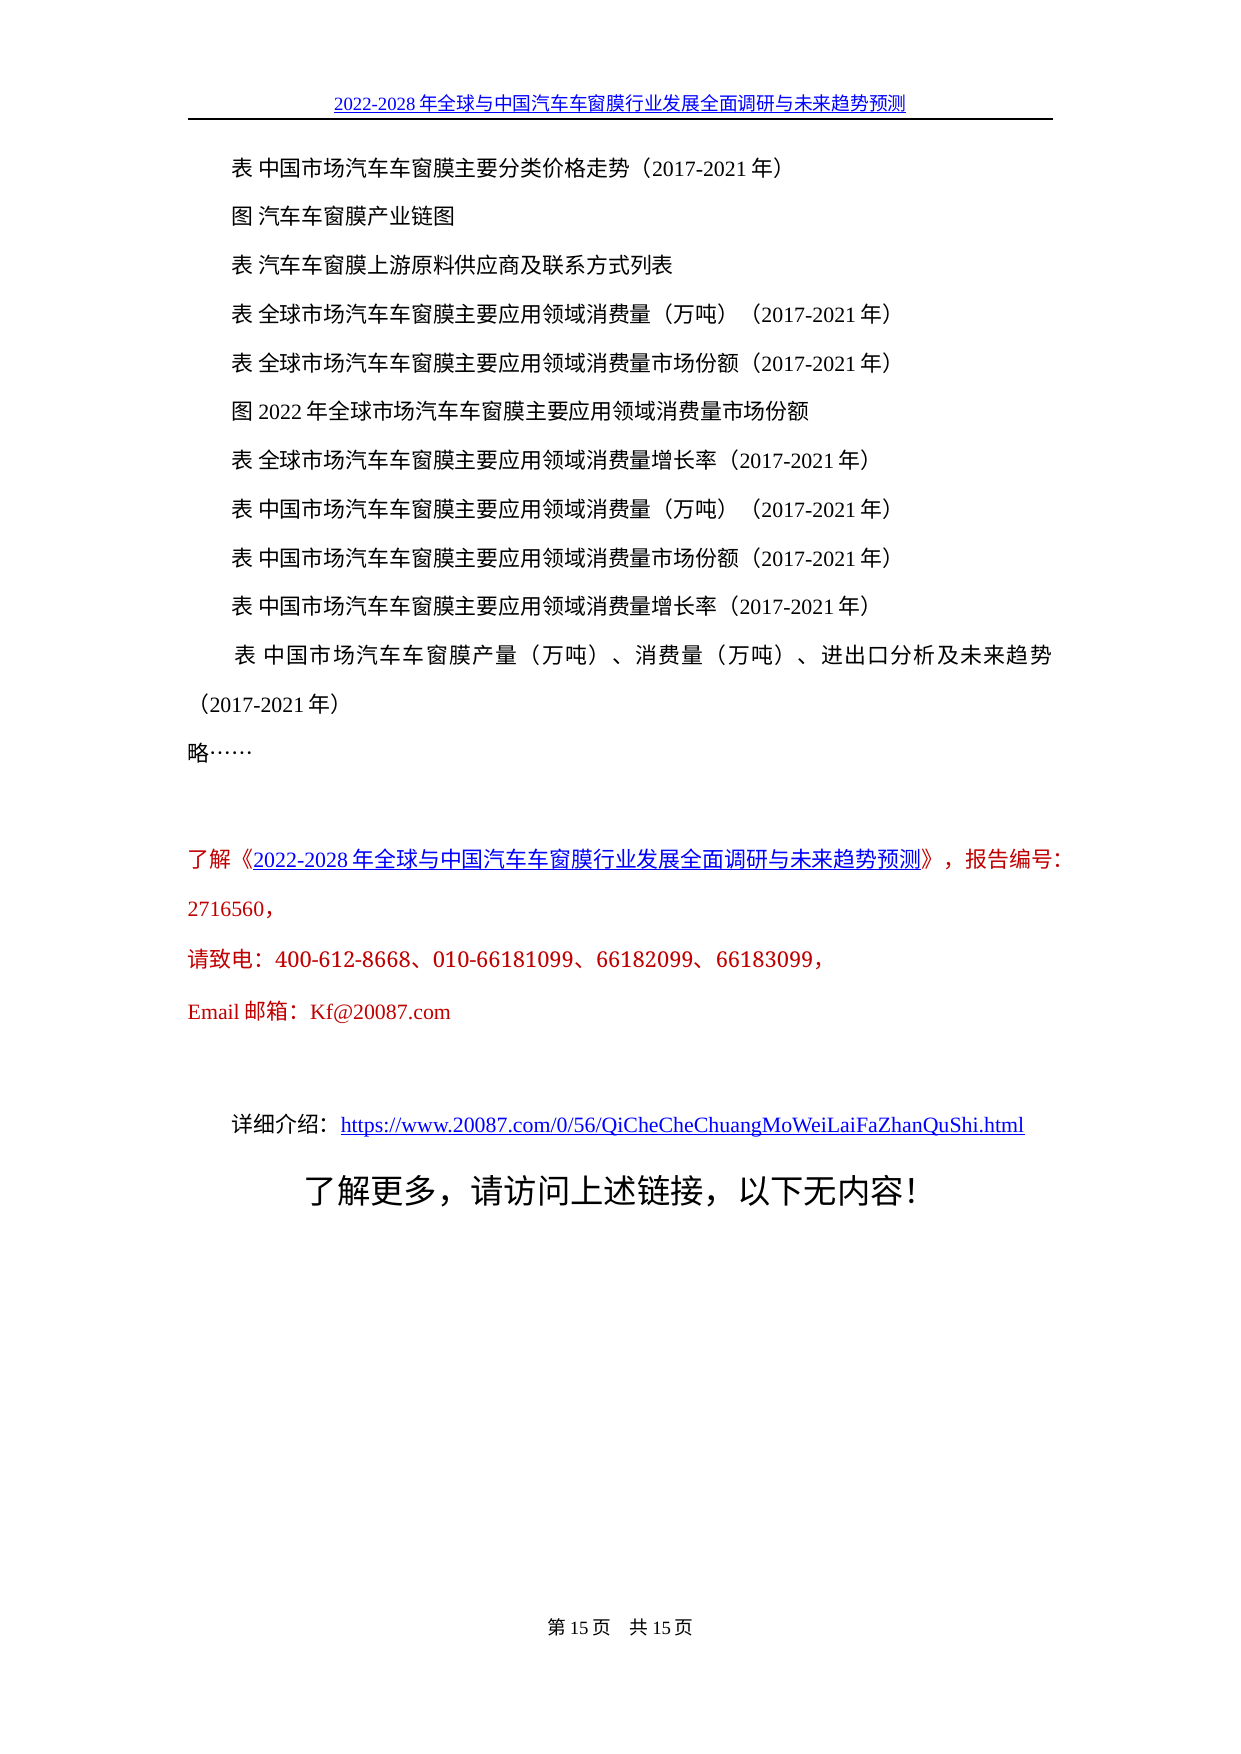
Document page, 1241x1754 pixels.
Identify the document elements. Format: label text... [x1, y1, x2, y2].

text 请致电：400-612-8668、010-66181099、66182099、66183099， [187, 942, 1053, 974]
title 了解更多，请访问上述链接，以下无内容！ [187, 1156, 1053, 1221]
text Email邮箱：Kf@20087.com [187, 993, 1053, 1026]
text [187, 150, 1053, 768]
text 详细介绍：https://www.20087.com/0/56/QiCheCheChuangMoWeiLaiFaZhanQuShi.html [187, 1106, 1053, 1139]
text 了解《2022-2028年全球与中国汽车车窗膜行业发展全面调研与未来趋势预测》，报告编号：2716560， [187, 842, 1053, 923]
